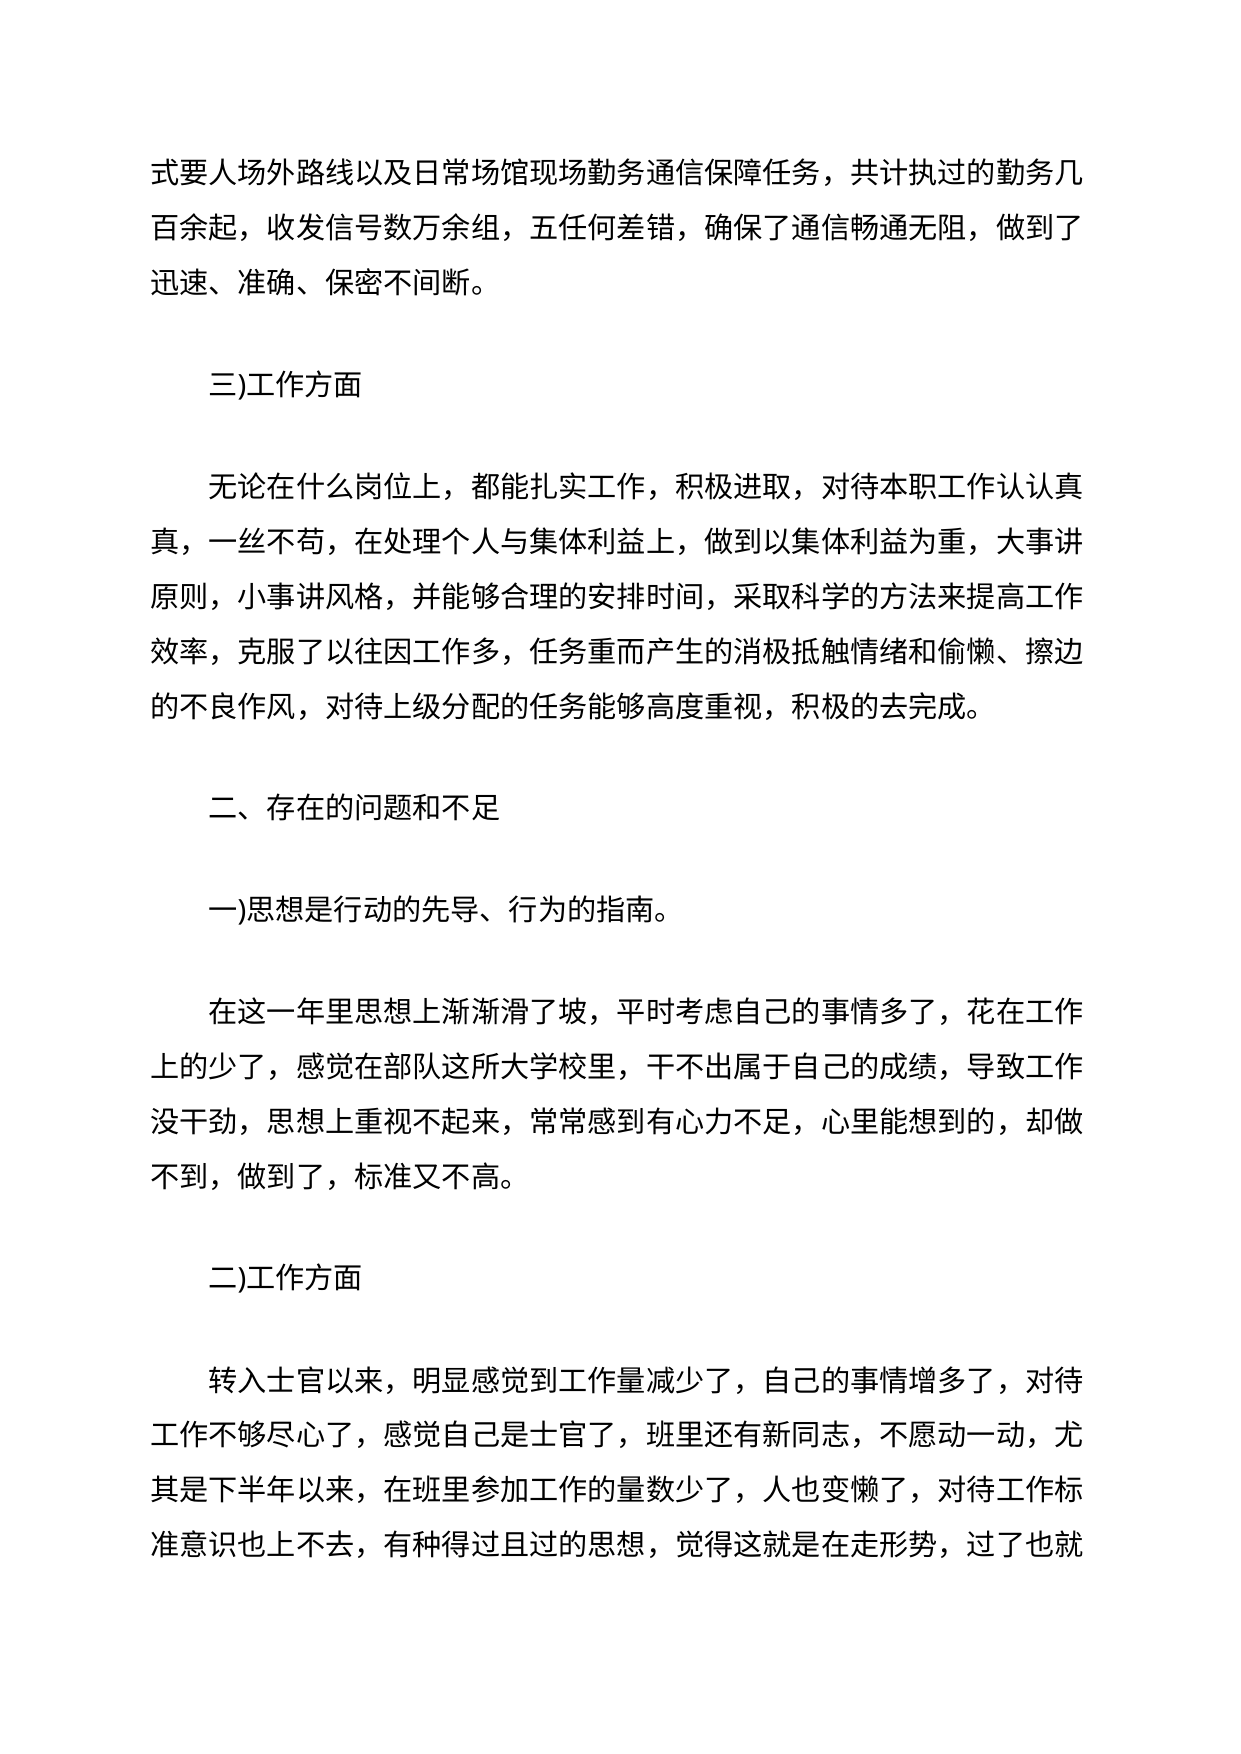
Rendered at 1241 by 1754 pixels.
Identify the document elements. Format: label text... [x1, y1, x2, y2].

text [150, 150, 1090, 302]
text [150, 1357, 1090, 1564]
text 在这一年里思想上渐渐滑了坡，平时考虑自己的事情多了，花在工作上的少了，感觉在部队这所大学校里，干不出属于自己的成绩，导致工作没干劲，思想上重视不起来，常常感到有心力不足，心里能想到的，却做不到，做到了，标准又不高。 [150, 989, 1090, 1196]
text 无论在什么岗位上，都能扎实工作，积极进取，对待本职工作认认真真，一丝不苟，在处理个人与集体利益上，做到以集体利益为重，大事讲原则，小事讲风格，并能够合理的安排时间，采取科学的方法来提高工作效率，克服了以往因工作多，任务重而产生的消极抵触情绪和偷懒、擦边的不良作风，对待上级分配的任务能够高度重视，积极的去完成。 [150, 463, 1090, 725]
text 一)思想是行动的先导、行为的指南。 [150, 887, 1090, 929]
text 三)工作方面 [150, 362, 1090, 404]
text 二、存在的问题和不足 [150, 785, 1090, 827]
text 二)工作方面 [150, 1255, 1090, 1297]
